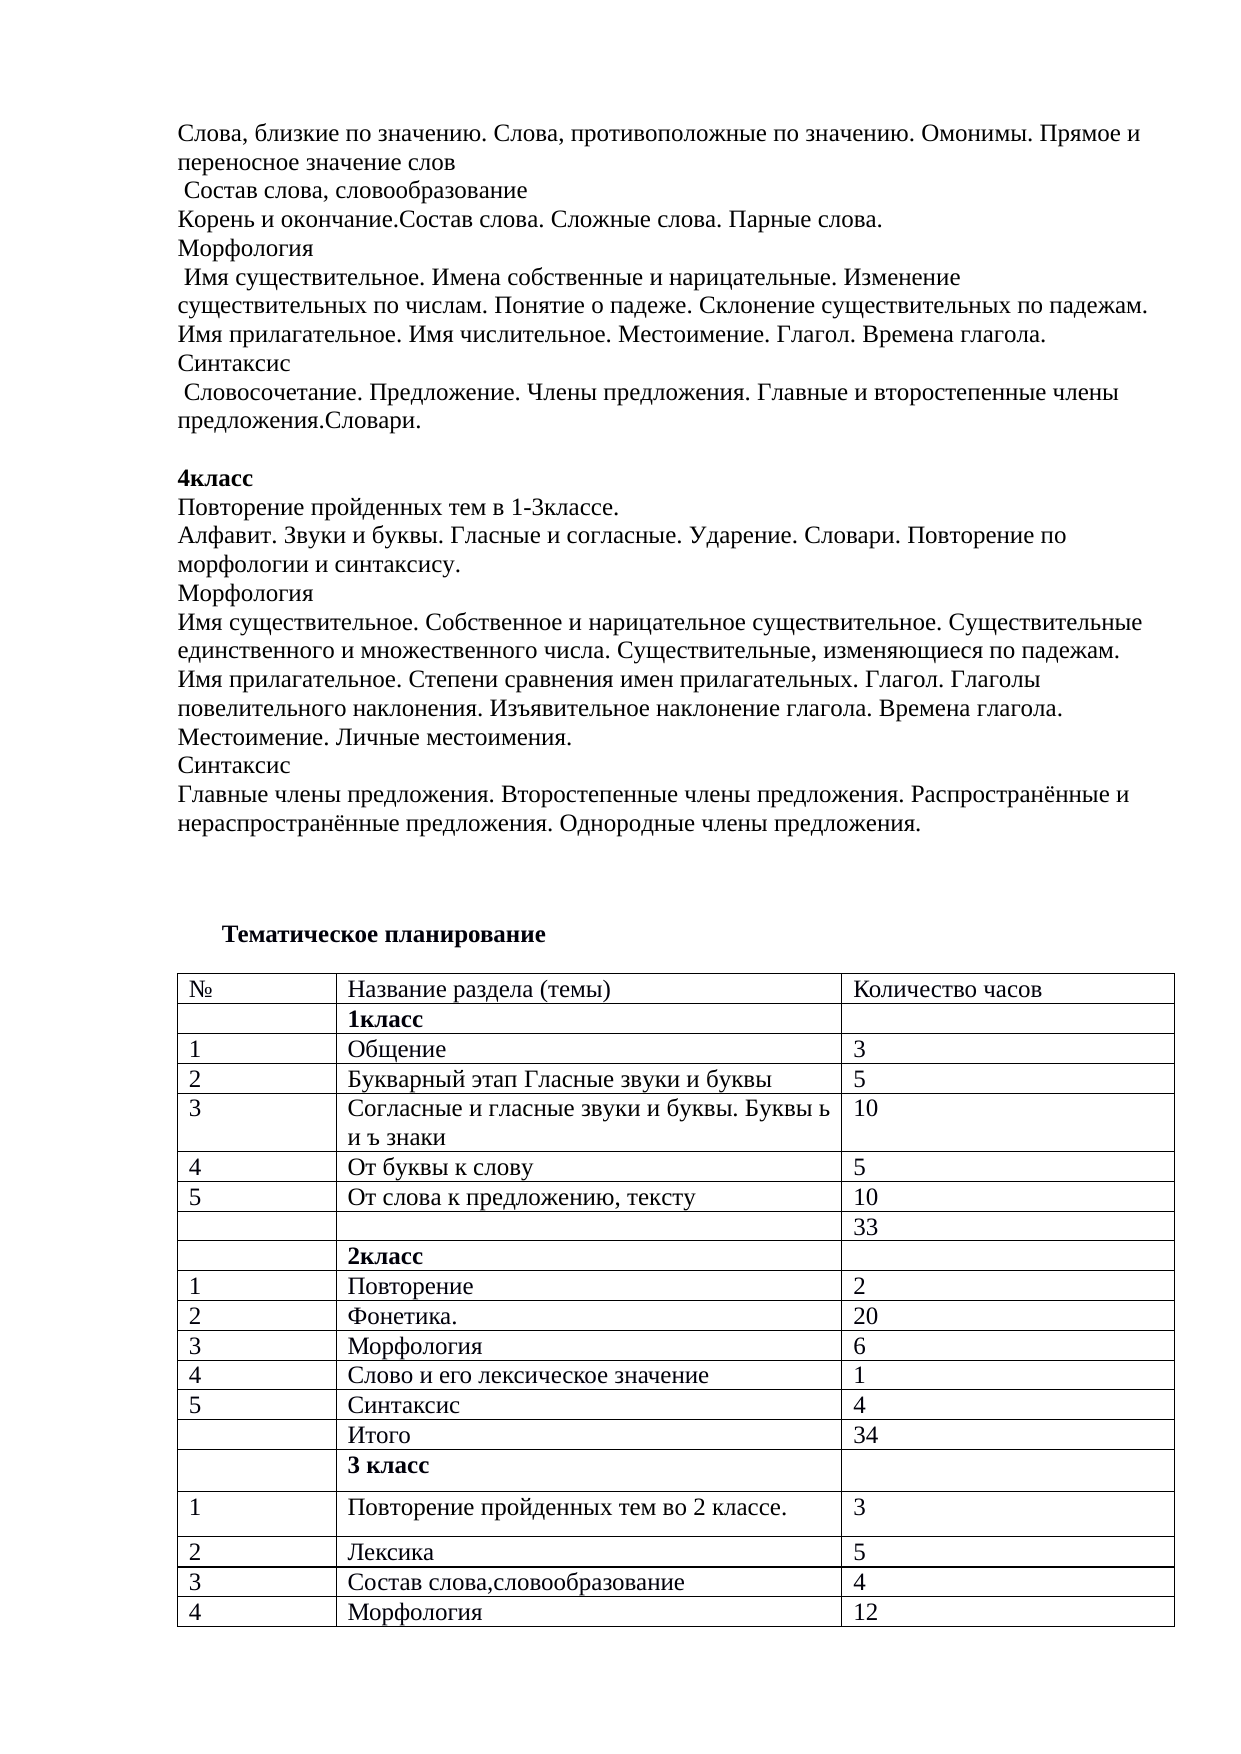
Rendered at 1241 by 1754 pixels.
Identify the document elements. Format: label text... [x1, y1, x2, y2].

text Словосочетание. Предложение. Члены предложения. Главные и второстепенные члены предложения.Словари. [177, 377, 1152, 434]
table_header Количество часов [842, 974, 1174, 1003]
text Состав слова, словообразование [177, 176, 1152, 204]
table_cell Морфология [337, 1331, 841, 1359]
table_cell 2класс [337, 1241, 841, 1270]
table_cell [842, 1241, 1174, 1270]
table_cell 4 [842, 1568, 1174, 1596]
table_cell Повторение пройденных тем во 2 классе. [337, 1492, 841, 1536]
text Морфология [177, 233, 1152, 262]
table_cell [337, 1212, 841, 1240]
table_cell [178, 1004, 336, 1033]
table_cell 4 [178, 1597, 336, 1626]
text Слова, близкие по значению. Слова, противоположные по значению. Омонимы. Прямое и переносное значение слов [177, 118, 1152, 176]
table_header Название раздела (темы) [337, 974, 841, 1003]
text Корень и окончание.Состав слова. Сложные слова. Парные слова. [177, 204, 1152, 233]
table_cell [842, 1450, 1174, 1491]
table_cell 1класс [337, 1004, 841, 1033]
text Повторение пройденных тем в 1-3классе. [177, 492, 1152, 521]
table_cell 10 [842, 1182, 1174, 1211]
table_cell 33 [842, 1212, 1174, 1240]
table_cell 1 [842, 1361, 1174, 1389]
text Морфология [177, 578, 1152, 607]
table_cell 4 [178, 1152, 336, 1181]
table_cell [178, 1241, 336, 1270]
table_cell 2 [842, 1271, 1174, 1300]
table_cell 5 [842, 1064, 1174, 1092]
table_cell 6 [842, 1331, 1174, 1359]
table_cell Фонетика. [337, 1301, 841, 1330]
table_cell 5 [178, 1390, 336, 1419]
text Синтаксис [177, 751, 1152, 779]
table_cell [178, 1450, 336, 1491]
table_cell 3 [178, 1094, 336, 1151]
text Главные члены предложения. Второстепенные члены предложения. Распространённые и нераспространённые предложения. Однородные члены предложения. [177, 779, 1152, 837]
table_cell 5 [842, 1152, 1174, 1181]
table_cell 3 [842, 1034, 1174, 1063]
table_cell Повторение [337, 1271, 841, 1300]
table_cell 20 [842, 1301, 1174, 1330]
table_cell 2 [178, 1301, 336, 1330]
table_cell Лексика [337, 1537, 841, 1566]
table_cell Общение [337, 1034, 841, 1063]
table_cell Морфология [337, 1597, 841, 1626]
table_cell 3 [842, 1492, 1174, 1536]
table_cell Слово и его лексическое значение [337, 1361, 841, 1389]
text Синтаксис [177, 348, 1152, 377]
table_cell 3 [178, 1331, 336, 1359]
table_cell [178, 1420, 336, 1449]
table_cell 1 [178, 1034, 336, 1063]
table_cell 1 [178, 1271, 336, 1300]
table_cell 2 [178, 1064, 336, 1092]
table_cell Согласные и гласные звуки и буквы. Буквы ь и ъ знаки [337, 1094, 841, 1151]
text 4класс [177, 463, 1152, 492]
table_cell [842, 1004, 1174, 1033]
text Алфавит. Звуки и буквы. Гласные и согласные. Ударение. Словари. Повторение по морфологии и синтаксису. [177, 521, 1152, 578]
table_cell 5 [842, 1537, 1174, 1566]
table_cell 34 [842, 1420, 1174, 1449]
table_cell Синтаксис [337, 1390, 841, 1419]
text Имя существительное. Собственное и нарицательное существительное. Существительные единственного и множественного числа. Существительные, изменяющиеся по падежам. Имя прилагательное. Степени сравнения имен прилагательных. Глагол. Глаголы повелительного наклонения. Изъявительное наклонение глагола. Времена глагола. Местоимение. Личные местоимения. [177, 607, 1152, 751]
table_cell 2 [178, 1537, 336, 1566]
table_cell Состав слова,словообразование [337, 1568, 841, 1596]
text Тематическое планирование [177, 919, 1152, 948]
text Имя существительное. Имена собственные и нарицательные. Изменение существительных по числам. Понятие о падеже. Склонение существительных по падежам. Имя прилагательное. Имя числительное. Местоимение. Глагол. Времена глагола. [177, 262, 1152, 348]
table_cell 4 [842, 1390, 1174, 1419]
table_header № [178, 974, 336, 1003]
table_cell От буквы к слову [337, 1152, 841, 1181]
table_cell 5 [178, 1182, 336, 1211]
table_cell 4 [178, 1361, 336, 1389]
table_cell 3 класс [337, 1450, 841, 1491]
table_cell От слова к предложению, тексту [337, 1182, 841, 1211]
table_cell 3 [178, 1568, 336, 1596]
table_cell 10 [842, 1094, 1174, 1151]
table_cell 12 [842, 1597, 1174, 1626]
table_cell 1 [178, 1492, 336, 1536]
table_cell Итого [337, 1420, 841, 1449]
table_cell Букварный этап Гласные звуки и буквы [337, 1064, 841, 1092]
table_cell [178, 1212, 336, 1240]
